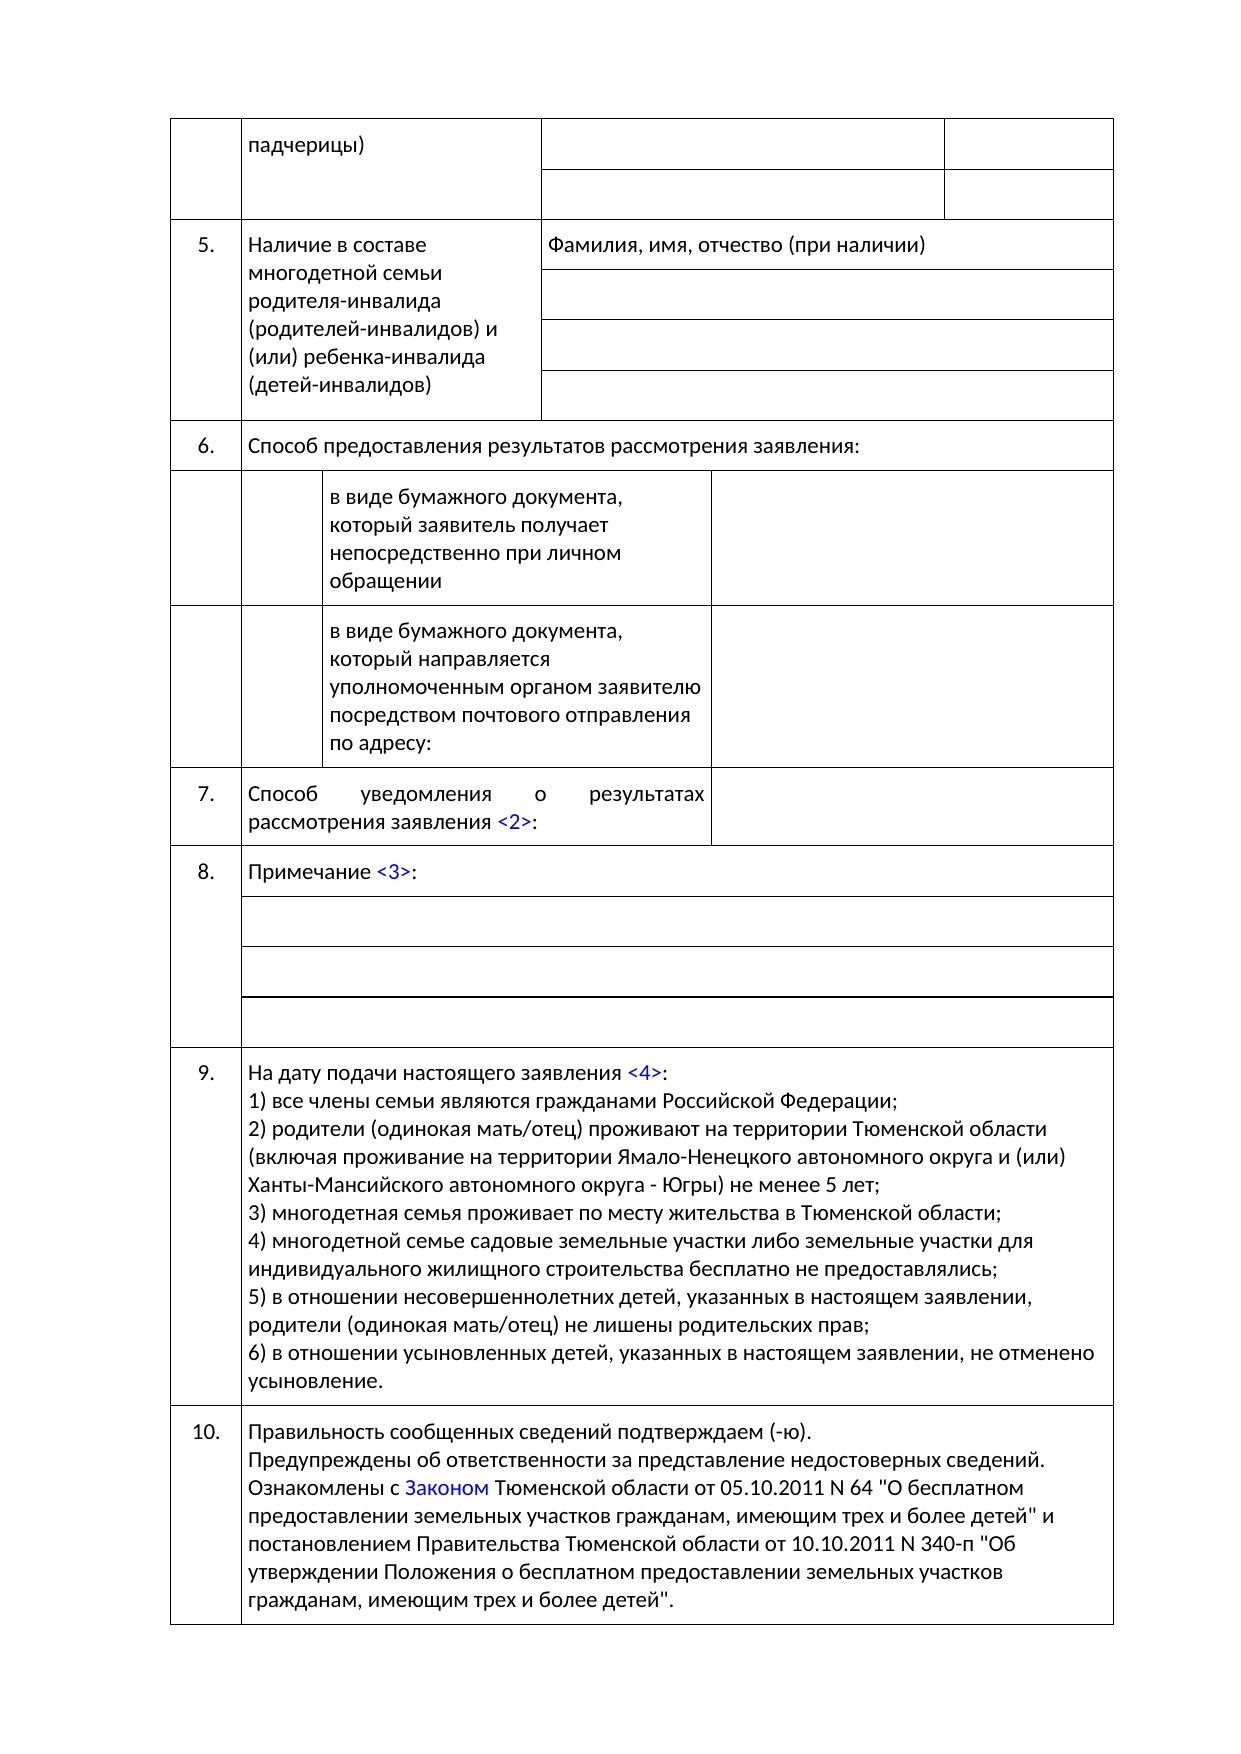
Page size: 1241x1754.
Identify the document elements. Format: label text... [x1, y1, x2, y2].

table_cell Наличие в составе многодетной семьи родителя-инвалида (родителей-инвалидов) и (или) ребенка-инвалида (детей-инвалидов) [242, 220, 541, 420]
table_cell [712, 768, 1113, 845]
table_cell [171, 606, 241, 767]
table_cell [242, 1406, 1113, 1624]
table_cell Фамилия, имя, отчество (при наличии) [542, 220, 1113, 269]
table_cell [945, 170, 1113, 219]
table_cell 9. [171, 1048, 241, 1405]
table_cell в виде бумажного документа, который направляется уполномоченным органом заявителю посредством почтового отправления по адресу: [323, 606, 711, 767]
table_cell 7. [171, 768, 241, 845]
table_cell 6. [171, 421, 241, 470]
table_cell [542, 119, 944, 168]
table_cell На дату подачи настоящего заявления <4>: 1) все члены семьи являются гражданами Российской Федерации; 2) родители (одинокая мать/отец) проживают на территории Тюменской области (включая проживание на территории Ямало-Ненецкого автономного округа и (или) Ханты-Мансийского автономного округа - Югры) не менее 5 лет; 3) многодетная семья проживает по месту жительства в Тюменской области; 4) многодетной семье садовые земельные участки либо земельные участки для индивидуального жилищного строительства бесплатно не предоставлялись; 5) в отношении несовершеннолетних детей, указанных в настоящем заявлении, родители (одинокая мать/отец) не лишены родительских прав; 6) в отношении усыновленных детей, указанных в настоящем заявлении, не отменено усыновление. [242, 1048, 1113, 1405]
table_cell 10. [171, 1406, 241, 1624]
table_cell [542, 270, 1113, 319]
table_cell Примечание <3>: [242, 846, 1113, 896]
table_cell [242, 471, 322, 605]
table_cell [242, 897, 1113, 946]
table_cell 8. [171, 846, 241, 1047]
table_cell [542, 170, 944, 219]
table_cell в виде бумажного документа, который заявитель получает непосредственно при личном обращении [323, 471, 711, 605]
table_cell [242, 606, 322, 767]
table_cell [242, 998, 1113, 1047]
table_cell [171, 471, 241, 605]
table_cell [712, 606, 1113, 767]
table_cell [945, 119, 1113, 168]
table_cell Способ уведомления о результатах рассмотрения заявления <2>: [242, 768, 711, 845]
table_cell [242, 947, 1113, 996]
table_cell [542, 320, 1113, 370]
table_cell [542, 371, 1113, 420]
table_cell [712, 471, 1113, 605]
table_cell 5. [171, 220, 241, 420]
table_cell Способ предоставления результатов рассмотрения заявления: [242, 421, 1113, 470]
